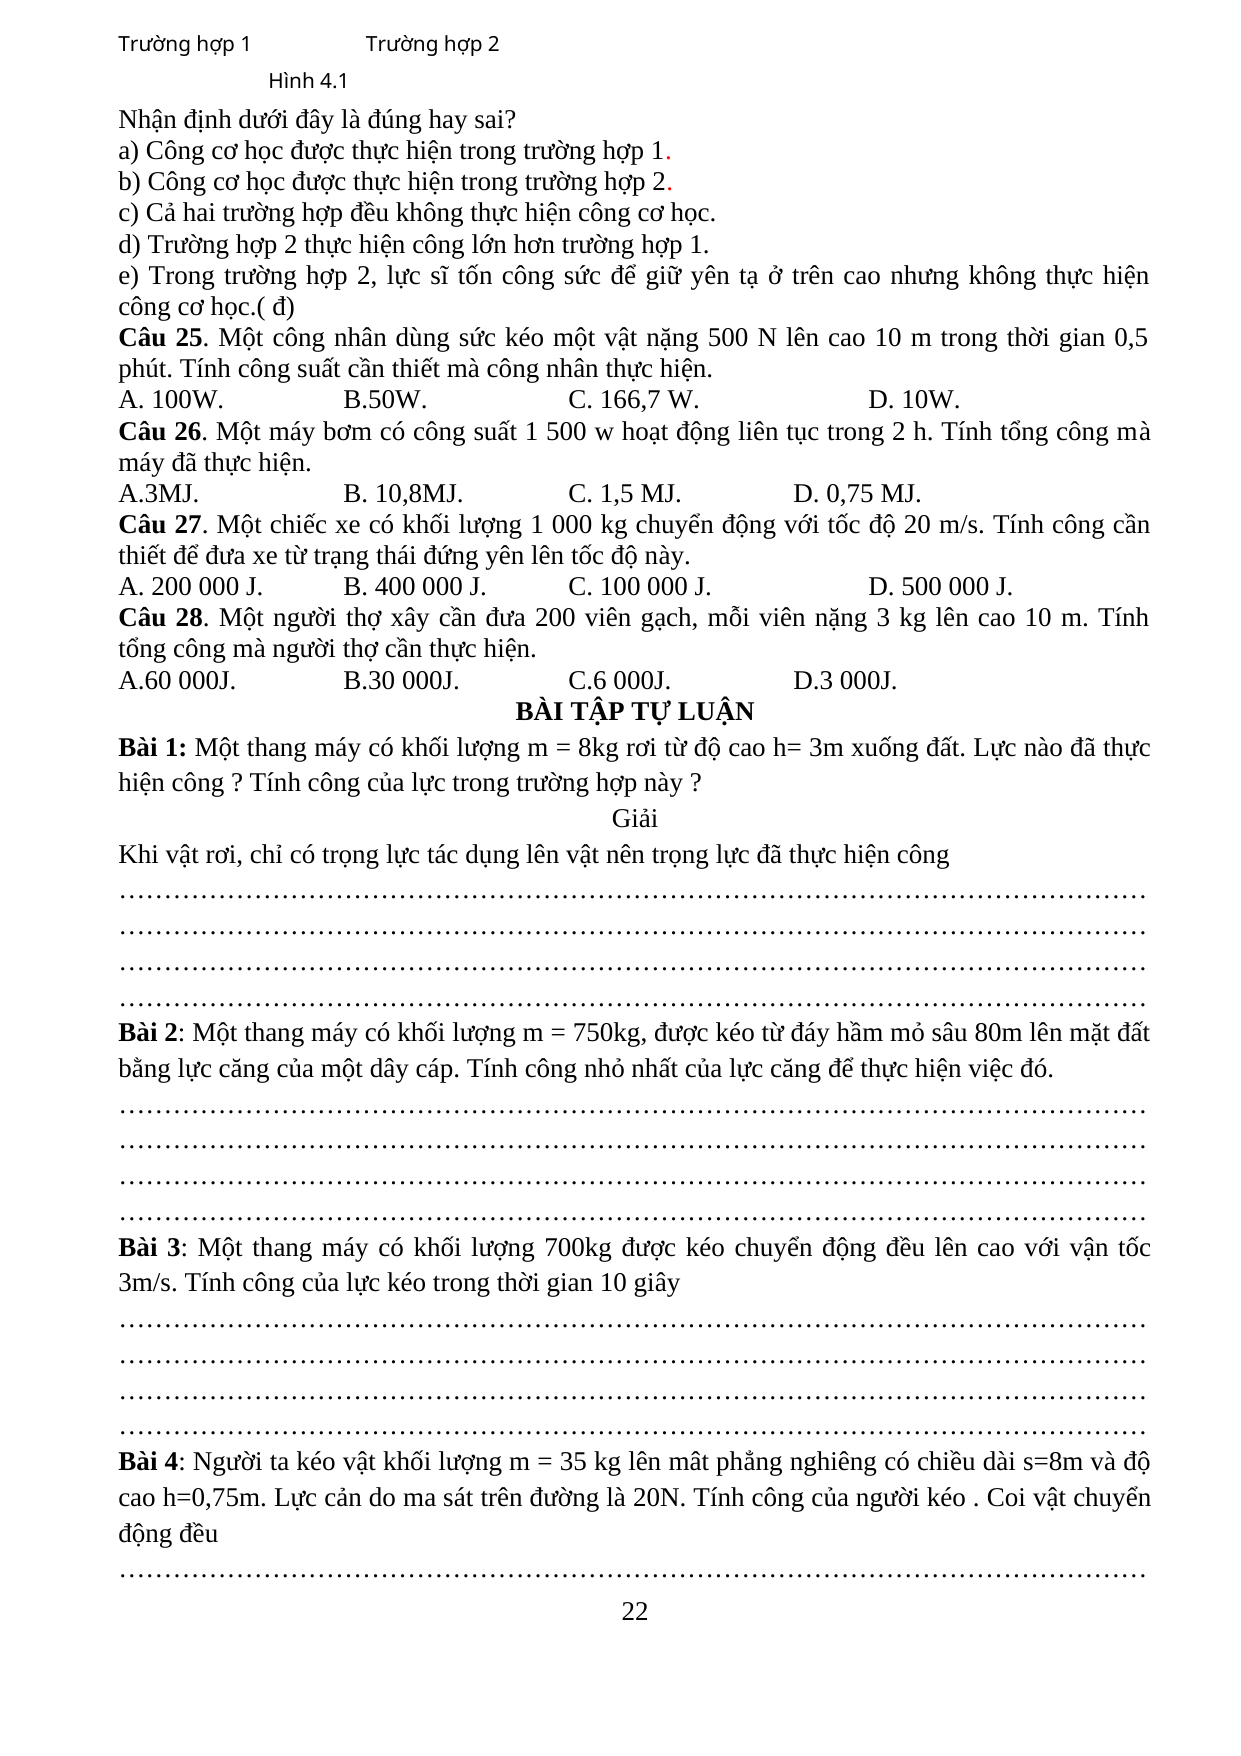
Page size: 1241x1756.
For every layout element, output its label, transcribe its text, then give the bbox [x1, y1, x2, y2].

text Khi vật rơi, chỉ có trọng lực tác dụng lên vật nên trọng lực đã thực hiện công [118, 838, 1152, 869]
text Trường hợp 1 Trường hợp 2 [118, 29, 1152, 58]
text ……………………………………………………………………………………………………………………………………………………………………………………………………………………………………………………………………………………………………………… [118, 1124, 1152, 1226]
text Câu 26. Một máy bơm có công suất 1 500 w hoạt động liên tục trong 2 h. Tính tổng công mà máy đã thực hiện. [118, 414, 1152, 477]
text A. 100W. B.50W. C. 166,7 W. D. 10W. [118, 383, 1152, 414]
text Nhận định dưới đây là đúng hay sai? [118, 103, 1152, 134]
text ……………………………………………………………………………………………………………………………………………………………………………………………………………………………………………………………………………………………………………… [118, 909, 1152, 1012]
text A.3MJ. B. 10,8MJ. C. 1,5 MJ. D. 0,75 MJ. [118, 477, 1152, 508]
text e) Trong trường hợp 2, lực sĩ tốn công sức để giữ yên tạ ở trên cao nhưng không thực hiện công cơ học.( đ) [118, 259, 1152, 321]
text A.60 000J. B.30 000J. C.6 000J. D.3 000J. [118, 664, 1152, 695]
text Hình 4.1 [118, 66, 1152, 95]
text Bài 4: Người ta kéo vật khối lượng m = 35 kg lên mât phẳng nghiêng có chiều dài s=8m và độ cao h=0,75m. Lực cản do ma sát trên đường là 20N. Tính công của người kéo . Coi vật chuyển động đều [118, 1445, 1152, 1548]
text ……………………………………………………………………………………………………………………………………………………………………………………………………………………………………………………………………………………………………………… [118, 1338, 1152, 1441]
text BÀI TẬP TỰ LUẬN [118, 695, 1152, 726]
text c) Cả hai trường hợp đều không thực hiện công cơ học. [118, 197, 1152, 228]
text Bài 3: Một thang máy có khối lượng 700kg được kéo chuyển động đều lên cao với vận tốc 3m/s. Tính công của lực kéo trong thời gian 10 giây [118, 1231, 1152, 1298]
text Giải [118, 802, 1152, 833]
text …………………………………………………………………………………………………… [118, 1088, 1152, 1119]
text Câu 27. Một chiếc xe có khối lượng 1 000 kg chuyển động với tốc độ 20 m/s. Tính công cần thiết để đưa xe từ trạng thái đứng yên lên tốc độ này. [118, 508, 1152, 570]
text Câu 25. Một công nhân dùng sức kéo một vật nặng 500 N lên cao 10 m trong thời gian 0,5 phút. Tính công suất cần thiết mà công nhân thực hiện. [118, 321, 1152, 383]
text …………………………………………………………………………………………………… [118, 1302, 1152, 1333]
text …………………………………………………………………………………………………… [118, 873, 1152, 905]
text a) Công cơ học được thực hiện trong trường hợp 1. [118, 134, 1152, 165]
text Bài 2: Một thang máy có khối lượng m = 750kg, được kéo từ đáy hầm mỏ sâu 80m lên mặt đất bằng lực căng của một dây cáp. Tính công nhỏ nhất của lực căng để thực hiện việc đó. [118, 1016, 1152, 1083]
text d) Trường hợp 2 thực hiện công lớn hơn trường hợp 1. [118, 228, 1152, 259]
text Câu 28. Một người thợ xây cần đưa 200 viên gạch, mỗi viên nặng 3 kg lên cao 10 m. Tính tổng công mà người thợ cần thực hiện. [118, 601, 1152, 664]
text b) Công cơ học được thực hiện trong trường hợp 2. [118, 165, 1152, 197]
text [118, 1552, 1152, 1583]
text A. 200 000 J. B. 400 000 J. C. 100 000 J. D. 500 000 J. [118, 570, 1152, 601]
text Bài 1: Một thang máy có khối lượng m = 8kg rơi từ độ cao h= 3m xuống đất. Lực nào đã thực hiện công ? Tính công của lực trong trường hợp này ? [118, 731, 1152, 797]
